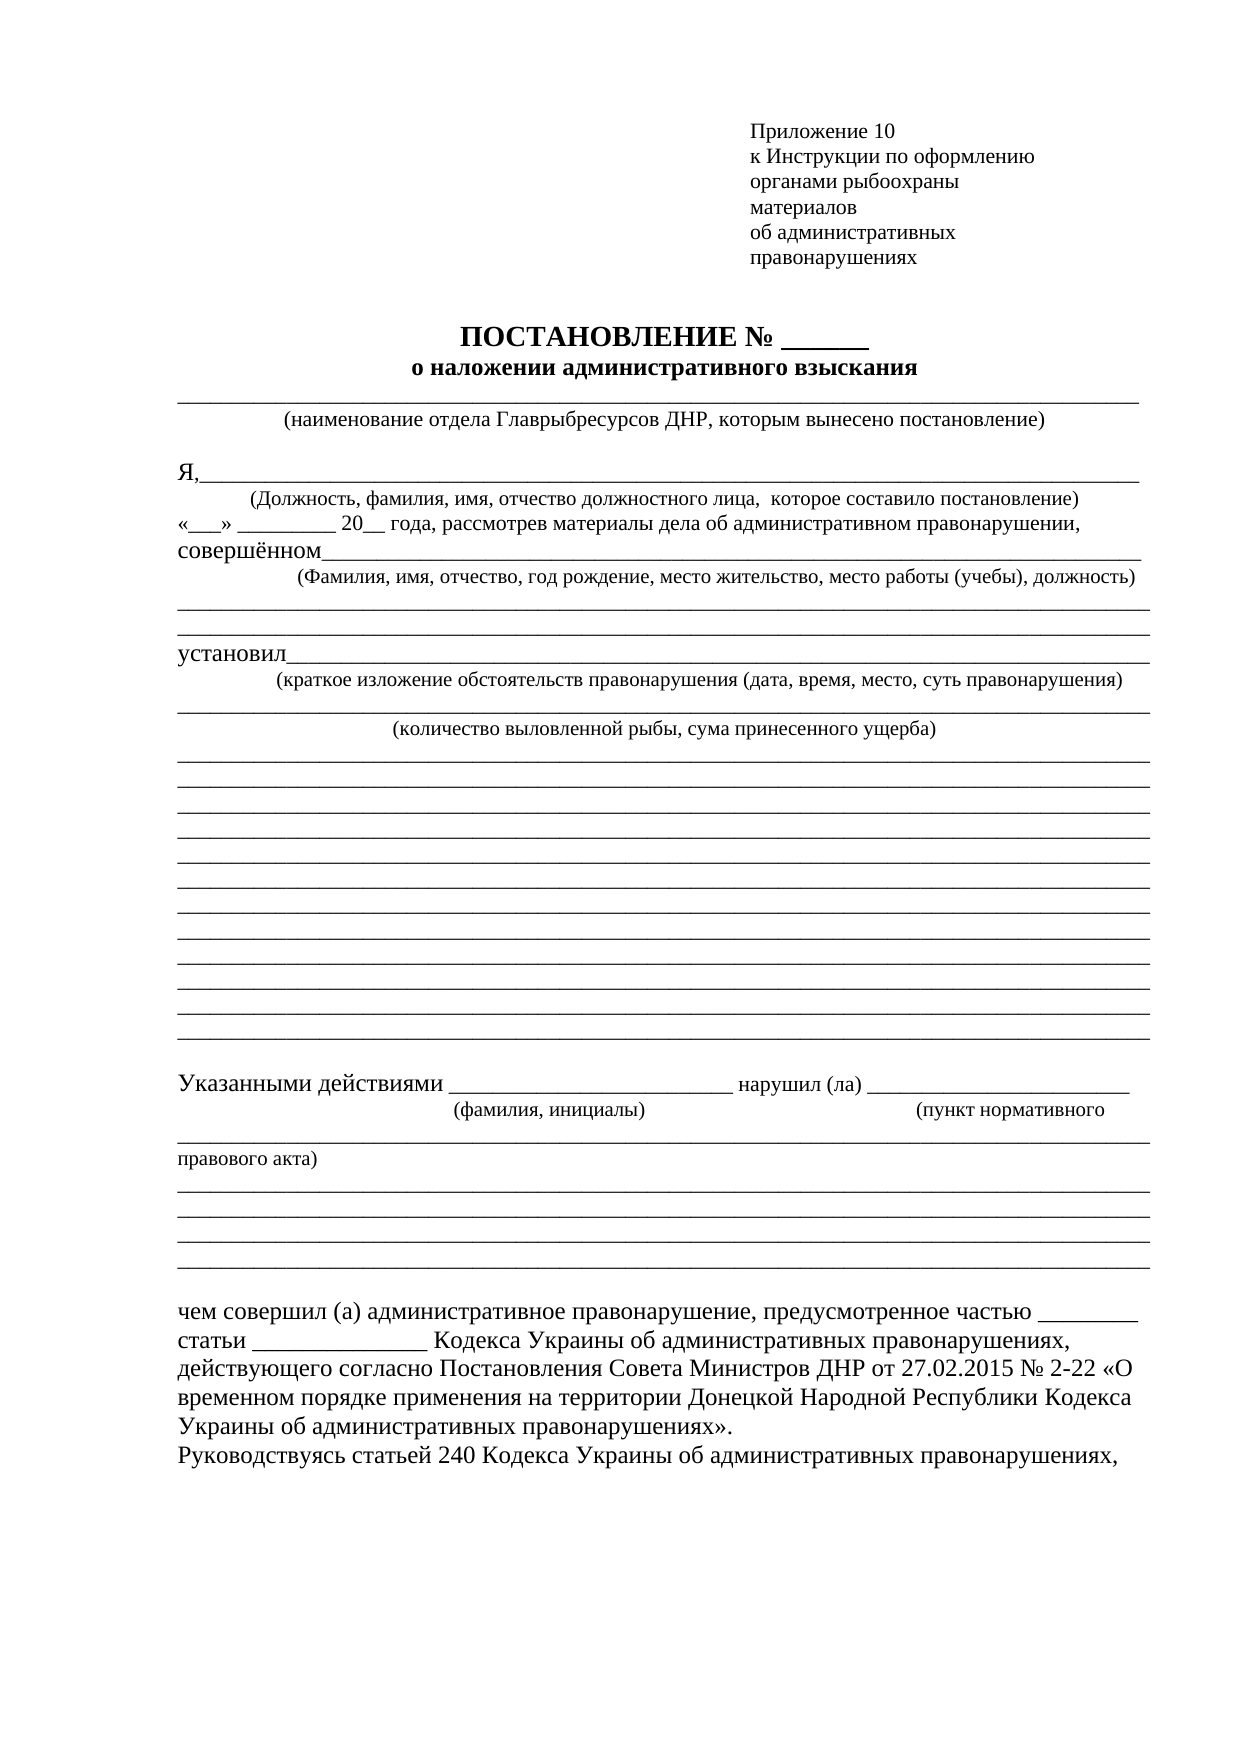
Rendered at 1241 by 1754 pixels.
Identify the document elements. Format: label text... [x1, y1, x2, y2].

text (фамилия, инициалы) (пункт нормативного [177, 1097, 1152, 1121]
text ПОСТАНОВЛЕНИЕ № ______ [177, 319, 1152, 352]
text Указанными действиями __________________________ нарушил (ла) ________________________ [177, 1068, 1152, 1097]
text ________________________________________________________________________________________ [177, 381, 1152, 406]
text материалов об административных правонарушениях [177, 194, 1152, 269]
text __________________________________________________________________________________________________________________________________________________________________________________ [177, 588, 1152, 638]
text _________________________________________________________________________________________ [177, 1121, 1152, 1146]
text _________________________________________________________________________________________ [177, 740, 1152, 765]
text ___________________________________________________________________________________________________________________________________________________________________________________________________________________________________________________________________________________________________________________________________________________________________________________________________________________________________________________________________________________________________________________________________________________________________________________________________________________________________________________________________________________________________________________________________________________________________________________________________________________________________________________________________________________________________________________________________________________________________________________________________________________ [177, 765, 1152, 1043]
text __________________________________________________________________________________________________________________________________________________________________________________ [177, 1170, 1152, 1220]
text _________________________________________________________________________________________ [177, 1220, 1152, 1246]
text Приложение 10 к Инструкции по оформлению органами рыбоохраны [177, 118, 1152, 194]
text (количество выловленной рыбы, сума принесенного ущерба) [177, 716, 1152, 740]
text о наложении административного взыскания [177, 352, 1152, 381]
text (краткое изложение обстоятельств правонарушения (дата, время, место, суть правонарушения) [177, 667, 1152, 691]
text (наименование отдела Главрыбресурсов ДНР, которым вынесено постановление) [177, 406, 1152, 432]
text чем совершил (а) административное правонарушение, предусмотренное частью ________ статьи ______________ Кодекса Украины об административных правонарушениях, действующего согласно Постановления Совета Министров ДНР от 27.02.2015 № 2-22 «О временном порядке применения на территории Донецкой Народной Республики Кодекса Украины об административных правонарушениях». [177, 1296, 1152, 1440]
text «___» _________ 20__ года, рассмотрев материалы дела об административном правонарушении, совершённом___________________________________________________________________________ [177, 510, 1152, 564]
text Руководствуясь статьей 240 Кодекса Украины об административных правонарушениях, [177, 1440, 1152, 1468]
text (Фамилия, имя, отчество, год рождение, место жительство, место работы (учебы), должность) [177, 564, 1152, 588]
text Я,______________________________________________________________________________________ [177, 457, 1152, 486]
text (Должность, фамилия, имя, отчество должностного лица, которое составило постановление) [177, 486, 1152, 510]
text установил_______________________________________________________________________________ [177, 638, 1152, 667]
text правового акта) [177, 1146, 1152, 1170]
text _________________________________________________________________________________________ [177, 691, 1152, 716]
text _________________________________________________________________________________________ [177, 1246, 1152, 1271]
